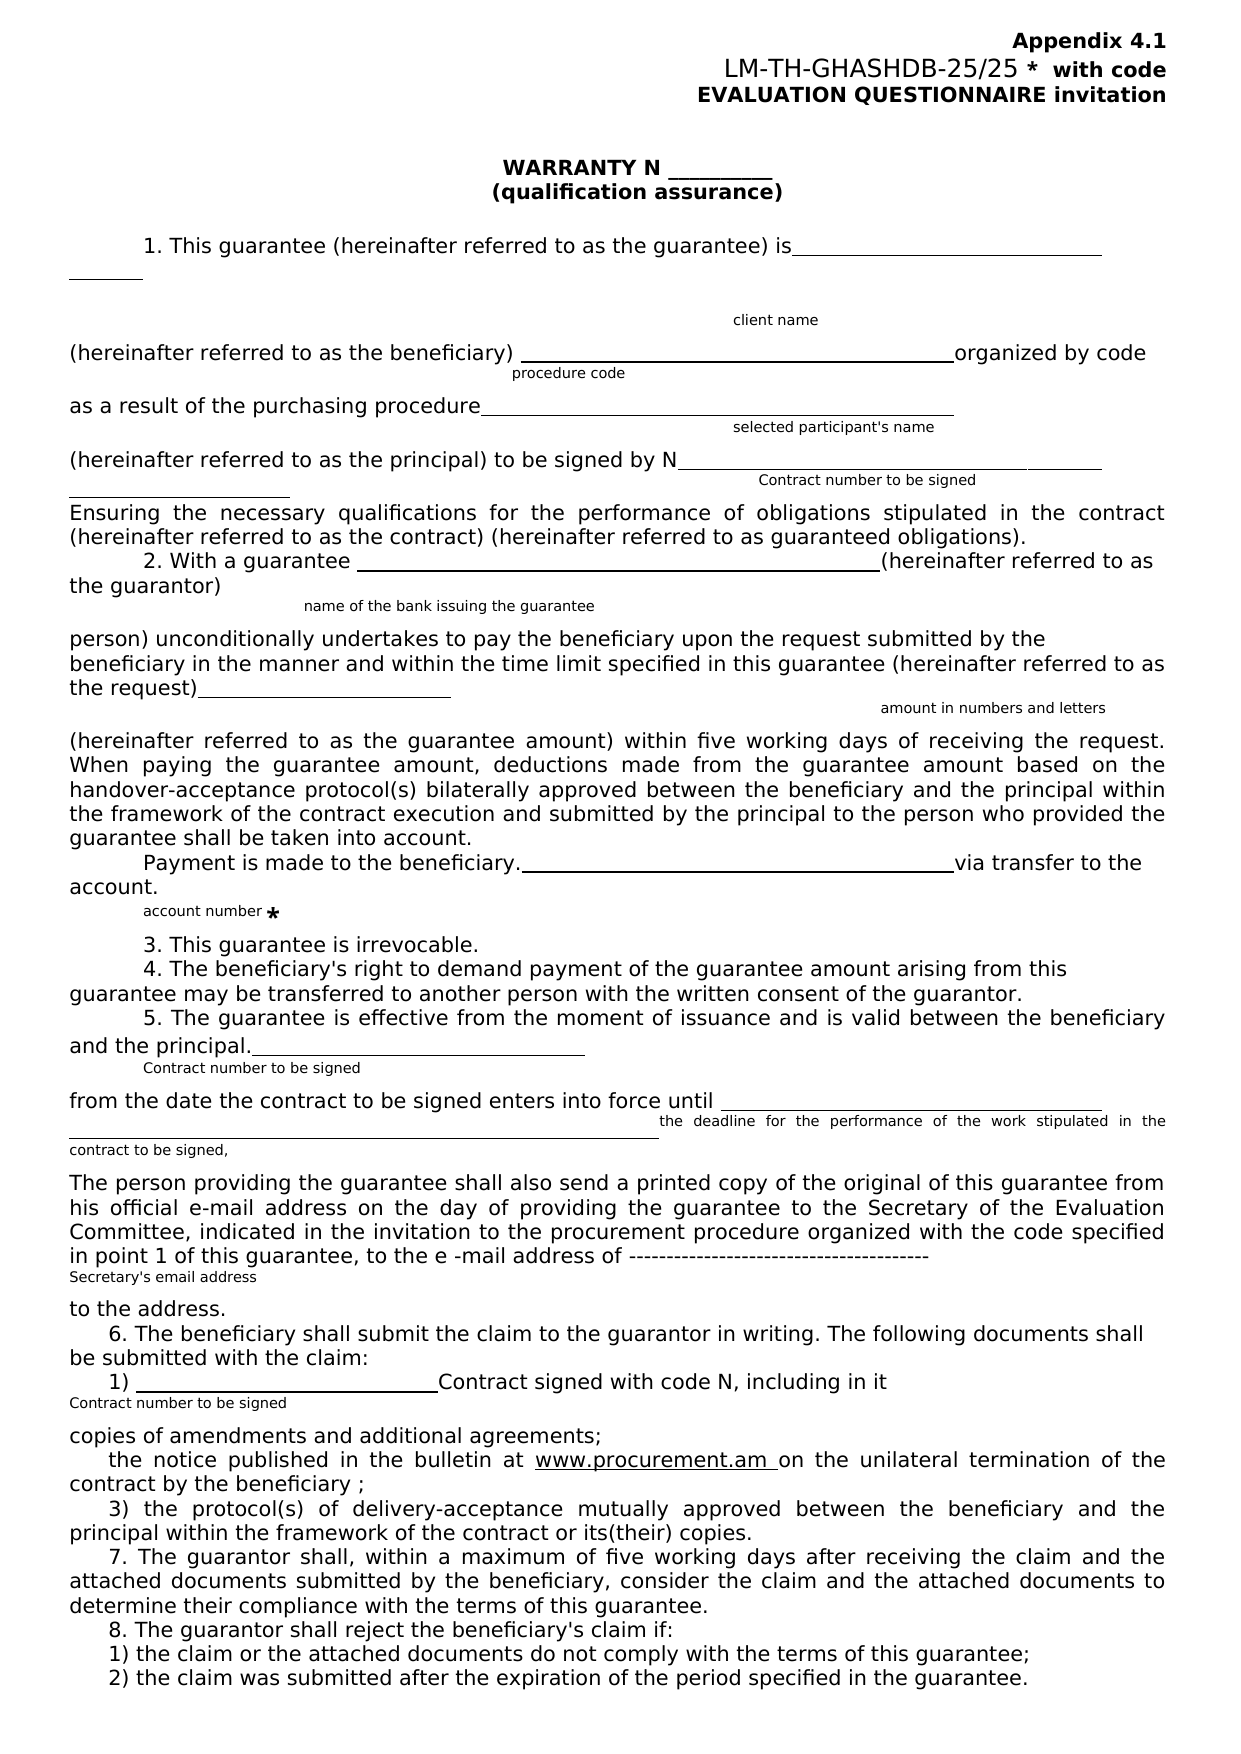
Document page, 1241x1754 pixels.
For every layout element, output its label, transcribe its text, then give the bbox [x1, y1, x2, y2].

text as a result of the purchasing procedure [69, 394, 1167, 418]
text Payment is made to the beneficiary. via transfer to the account. [69, 851, 1167, 899]
text LM-TH-GHASHDB-25/25 * with code [69, 54, 1167, 83]
text 7. The guarantor shall, within a maximum of five working days after receiving the claim and the attached documents submitted by the beneficiary, consider the claim and the attached documents to determine their compliance with the terms of this guarantee. [69, 1545, 1167, 1618]
text EVALUATION QUESTIONNAIRE invitation [69, 83, 1167, 107]
list to the address. [69, 1297, 1167, 1322]
list The person providing the guarantee shall also send a printed copy of the original of this guarantee from his official e-mail address on the day of providing the guarantee to the Secretary of the Evaluation Committee, indicated in the invitation to the procurement procedure organized with the code specified in point 1 of this guarantee, to the e -mail address of ---------------------------------------- [69, 1171, 1167, 1268]
text 2) the claim was submitted after the expiration of the period specified in the guarantee. [69, 1666, 1167, 1691]
text copies of amendments and additional agreements; [69, 1424, 1167, 1448]
text 1. This guarantee (hereinafter referred to as the guarantee) is [69, 234, 1167, 282]
text name of the bank issuing the guarantee [69, 598, 1167, 627]
text 8. The guarantor shall reject the beneficiary's claim if: [69, 1618, 1167, 1642]
text 5. The guarantee is effective from the moment of issuance and is valid between the beneficiary and the principal. [69, 1006, 1167, 1059]
text (hereinafter referred to as the beneficiary) organized by code procedure code [69, 341, 1167, 394]
text 6. The beneficiary shall submit the claim to the guarantor in writing. The following documents shall be submitted with the claim: [69, 1322, 1167, 1370]
text Contract number to be signed [69, 1394, 1167, 1424]
text WARRANTY N __________ [69, 156, 1167, 180]
text 3. This guarantee is irrevocable. [69, 933, 1167, 957]
text client name [659, 311, 1167, 341]
text 3) the protocol(s) of delivery-acceptance mutually approved between the beneficiary and the principal within the framework of the contract or its(their) copies. [69, 1497, 1167, 1545]
text selected participant's name [69, 418, 1167, 448]
text (hereinafter referred to as the guarantee amount) within five working days of receiving the request. When paying the guarantee amount, deductions made from the guarantee amount based on the handover-acceptance protocol(s) bilaterally approved between the beneficiary and the principal within the framework of the contract execution and submitted by the principal to the person who provided the guarantee shall be taken into account. [69, 729, 1167, 851]
text 4. The beneficiary's right to demand payment of the guarantee amount arising from this guarantee may be transferred to another person with the written consent of the guarantor. [69, 957, 1167, 1006]
text account number * [143, 899, 1167, 933]
text amount in numbers and letters [807, 700, 1167, 729]
list Secretary's email address [69, 1268, 1167, 1297]
text (qualification assurance) [69, 180, 1167, 204]
text Ensuring the necessary qualifications for the performance of obligations stipulated in the contract (hereinafter referred to as the contract) (hereinafter referred to as guaranteed obligations). [69, 501, 1167, 549]
text Appendix 4.1 [69, 29, 1167, 54]
text 1) the claim or the attached documents do not comply with the terms of this guarantee; [69, 1642, 1167, 1666]
text person) unconditionally undertakes to pay the beneficiary upon the request submitted by the beneficiary in the manner and within the time limit specified in this guarantee (hereinafter referred to as the request) [69, 627, 1167, 700]
list from the date the contract to be signed enters into force until the deadline for the performance of the work stipulated in the contract to be signed, [69, 1089, 1167, 1171]
text the notice published in the bulletin at www.procurement.am on the unilateral termination of the contract by the beneficiary ; [69, 1448, 1167, 1497]
text 2. With a guarantee (hereinafter referred to as the guarantor) [69, 549, 1167, 598]
text Contract number to be signed [69, 1059, 1167, 1089]
text 1) Contract signed with code N, including in it [69, 1370, 1167, 1394]
text (hereinafter referred to as the principal) to be signed by N Contract number to be signed [69, 448, 1167, 501]
